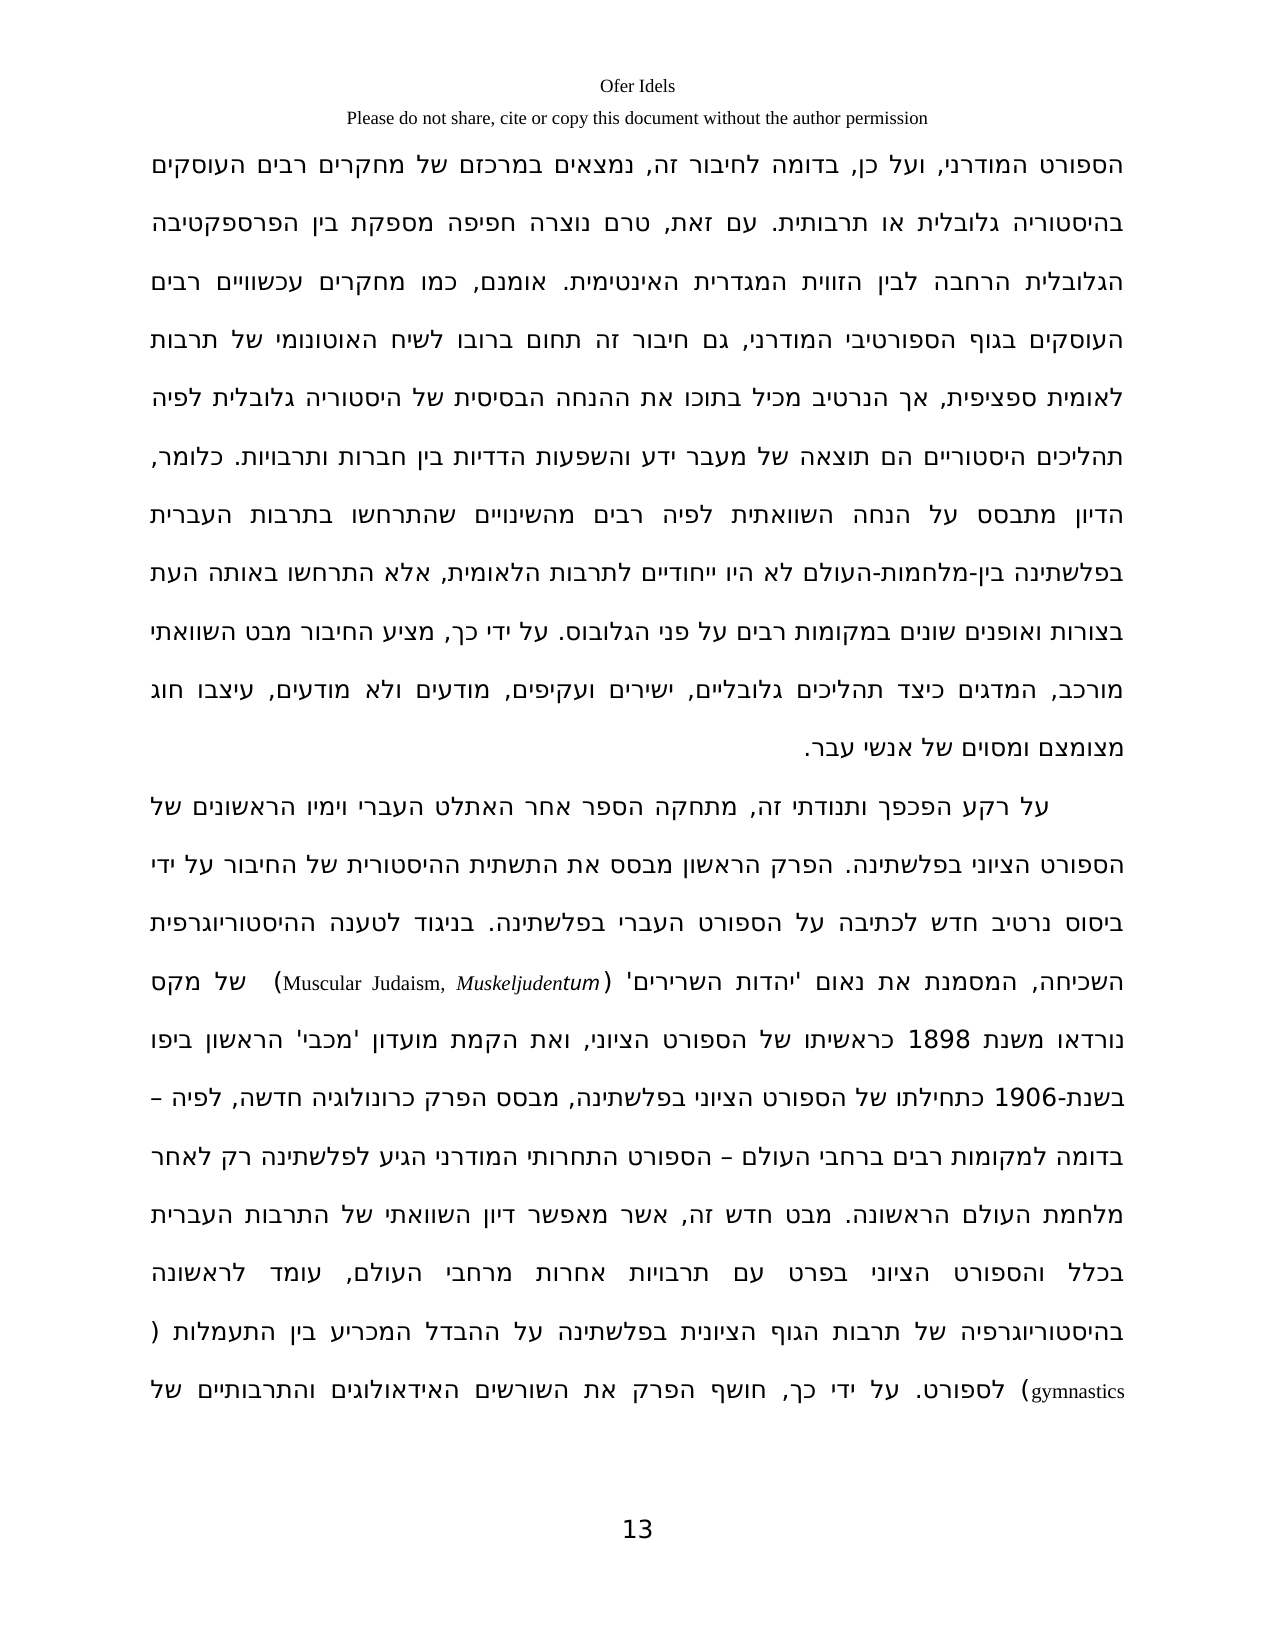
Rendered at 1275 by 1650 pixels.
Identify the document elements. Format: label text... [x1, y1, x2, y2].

text על רקע זה מביט מחקר זה על שורשי הספורט העברי בפלשתינה כחלק מתהליך גלובלי-תרבותי נרחב. השנים שבין מלחמות-העולם היו בעלי השפעה מכרעת בעיצוב של הספורט המודרני, ועל כן, בדומה לחיבור זה, נמצאים במרכזם של מחקרים רבים העוסקים בהיסטוריה גלובלית או תרבותית. עם זאת, טרם נוצרה חפיפה מספקת בין הפרספקטיבה הגלובלית הרחבה לבין הזווית המגדרית האינטימית. אומנם, כמו מחקרים עכשוויים רבים העוסקים בגוף הספורטיבי המודרני, גם חיבור זה תחום ברובו לשיח האוטונומי של תרבות לאומית ספציפית, אך הנרטיב מכיל בתוכו את ההנחה הבסיסית של היסטוריה גלובלית לפיה תהליכים היסטוריים הם תוצאה של מעבר ידע והשפעות הדדיות בין חברות ותרבויות. כלומר, הדיון מתבסס על הנחה השוואתית לפיה רבים מהשינויים שהתרחשו בתרבות העברית בפלשתינה בין-מלחמות-העולם לא היו ייחודיים לתרבות הלאומית, אלא התרחשו באותה העת בצורות ואופנים שונים במקומות רבים על פני הגלובוס. על ידי כך, מציע החיבור מבט השוואתי מורכב, המדגים כיצד תהליכים גלובליים, ישירים ועקיפים, מודעים ולא מודעים, עיצבו חוג מצומצם ומסוים של אנשי עבר. [150, 150, 1125, 762]
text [150, 792, 1125, 1404]
